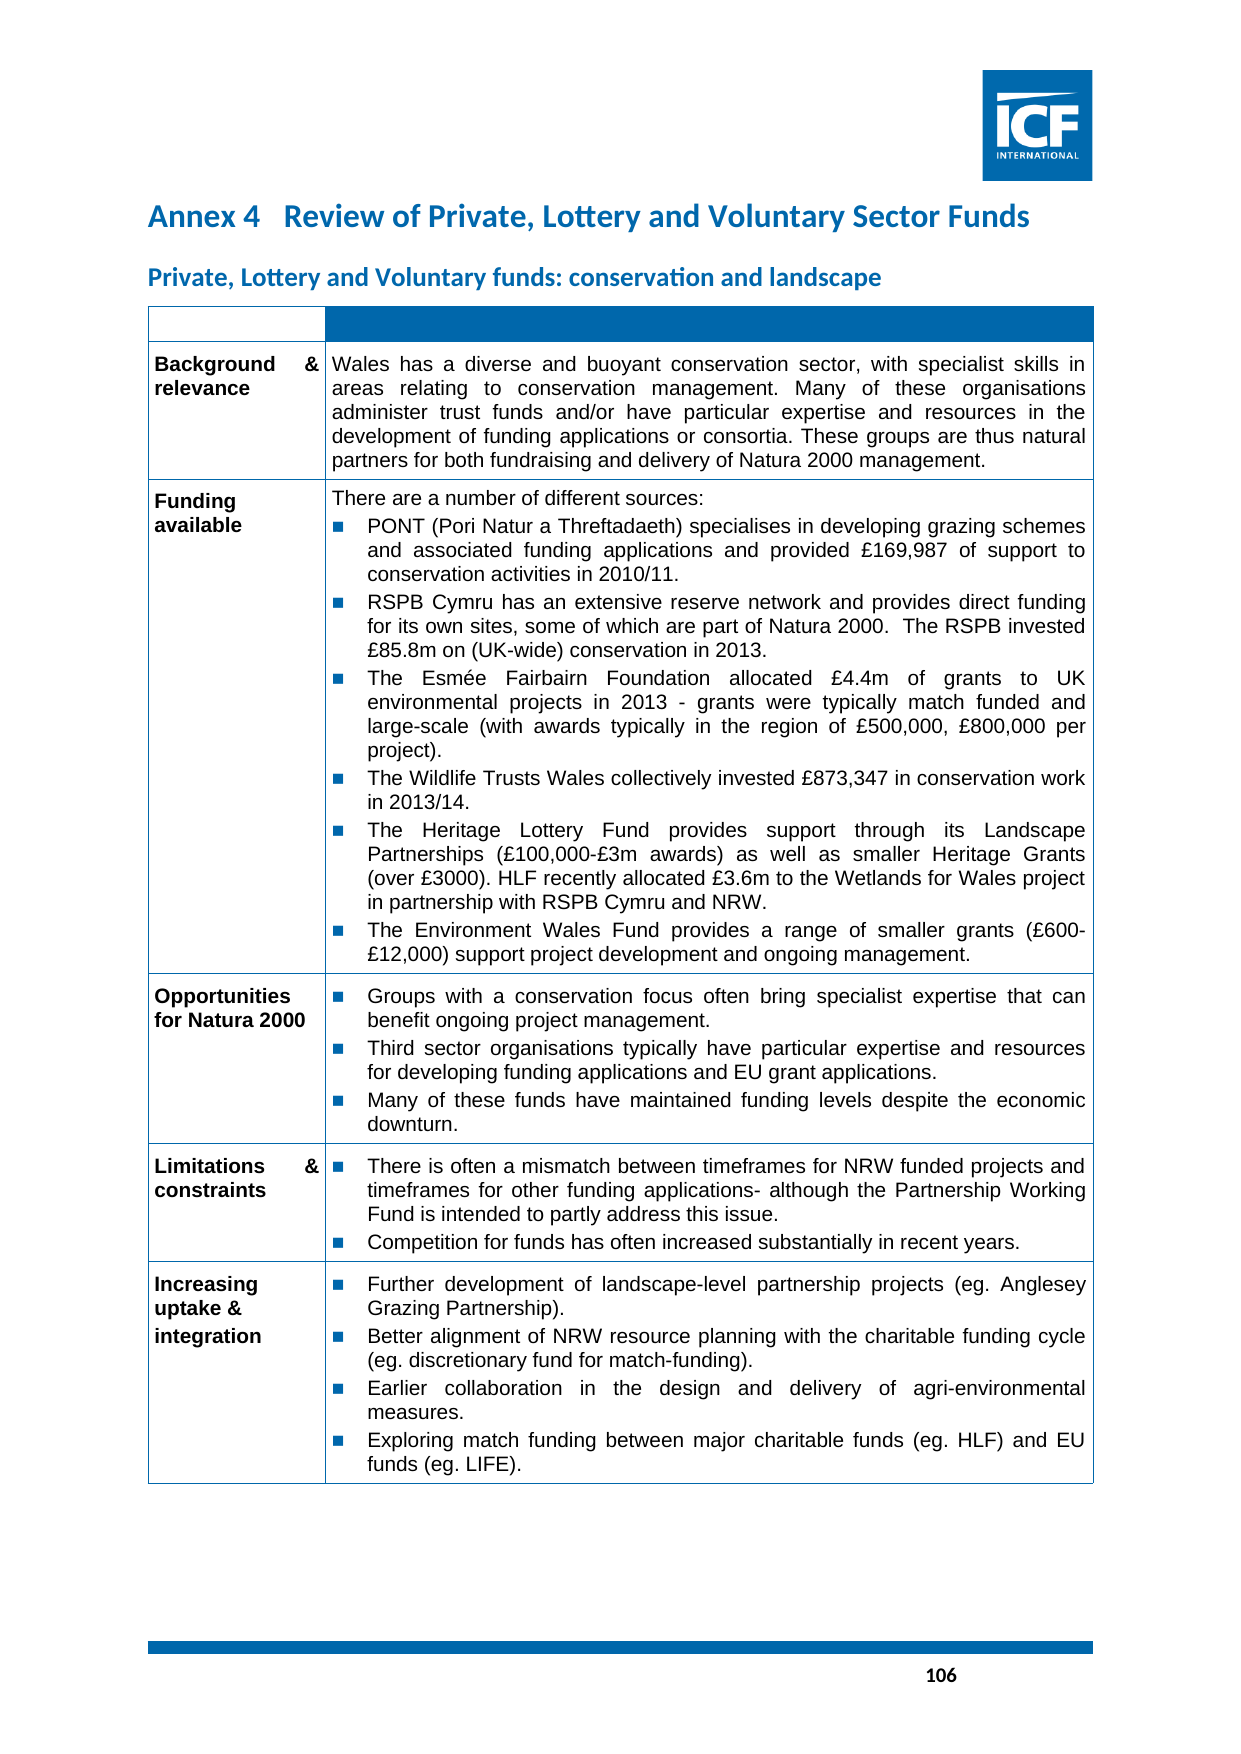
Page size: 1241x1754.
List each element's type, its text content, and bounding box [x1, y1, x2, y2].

subtitle Private, Lottery and Voluntary funds: conservation and landscape [148, 261, 1092, 294]
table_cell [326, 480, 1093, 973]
picture [982, 70, 1093, 181]
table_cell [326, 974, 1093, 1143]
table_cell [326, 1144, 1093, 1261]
subtitle Review of Private, Lottery and Voluntary Sector Funds [148, 195, 1092, 236]
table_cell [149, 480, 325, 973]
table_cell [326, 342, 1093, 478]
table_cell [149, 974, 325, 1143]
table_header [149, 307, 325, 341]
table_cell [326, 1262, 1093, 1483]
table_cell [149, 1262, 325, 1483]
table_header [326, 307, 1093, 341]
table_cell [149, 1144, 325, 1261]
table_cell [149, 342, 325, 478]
